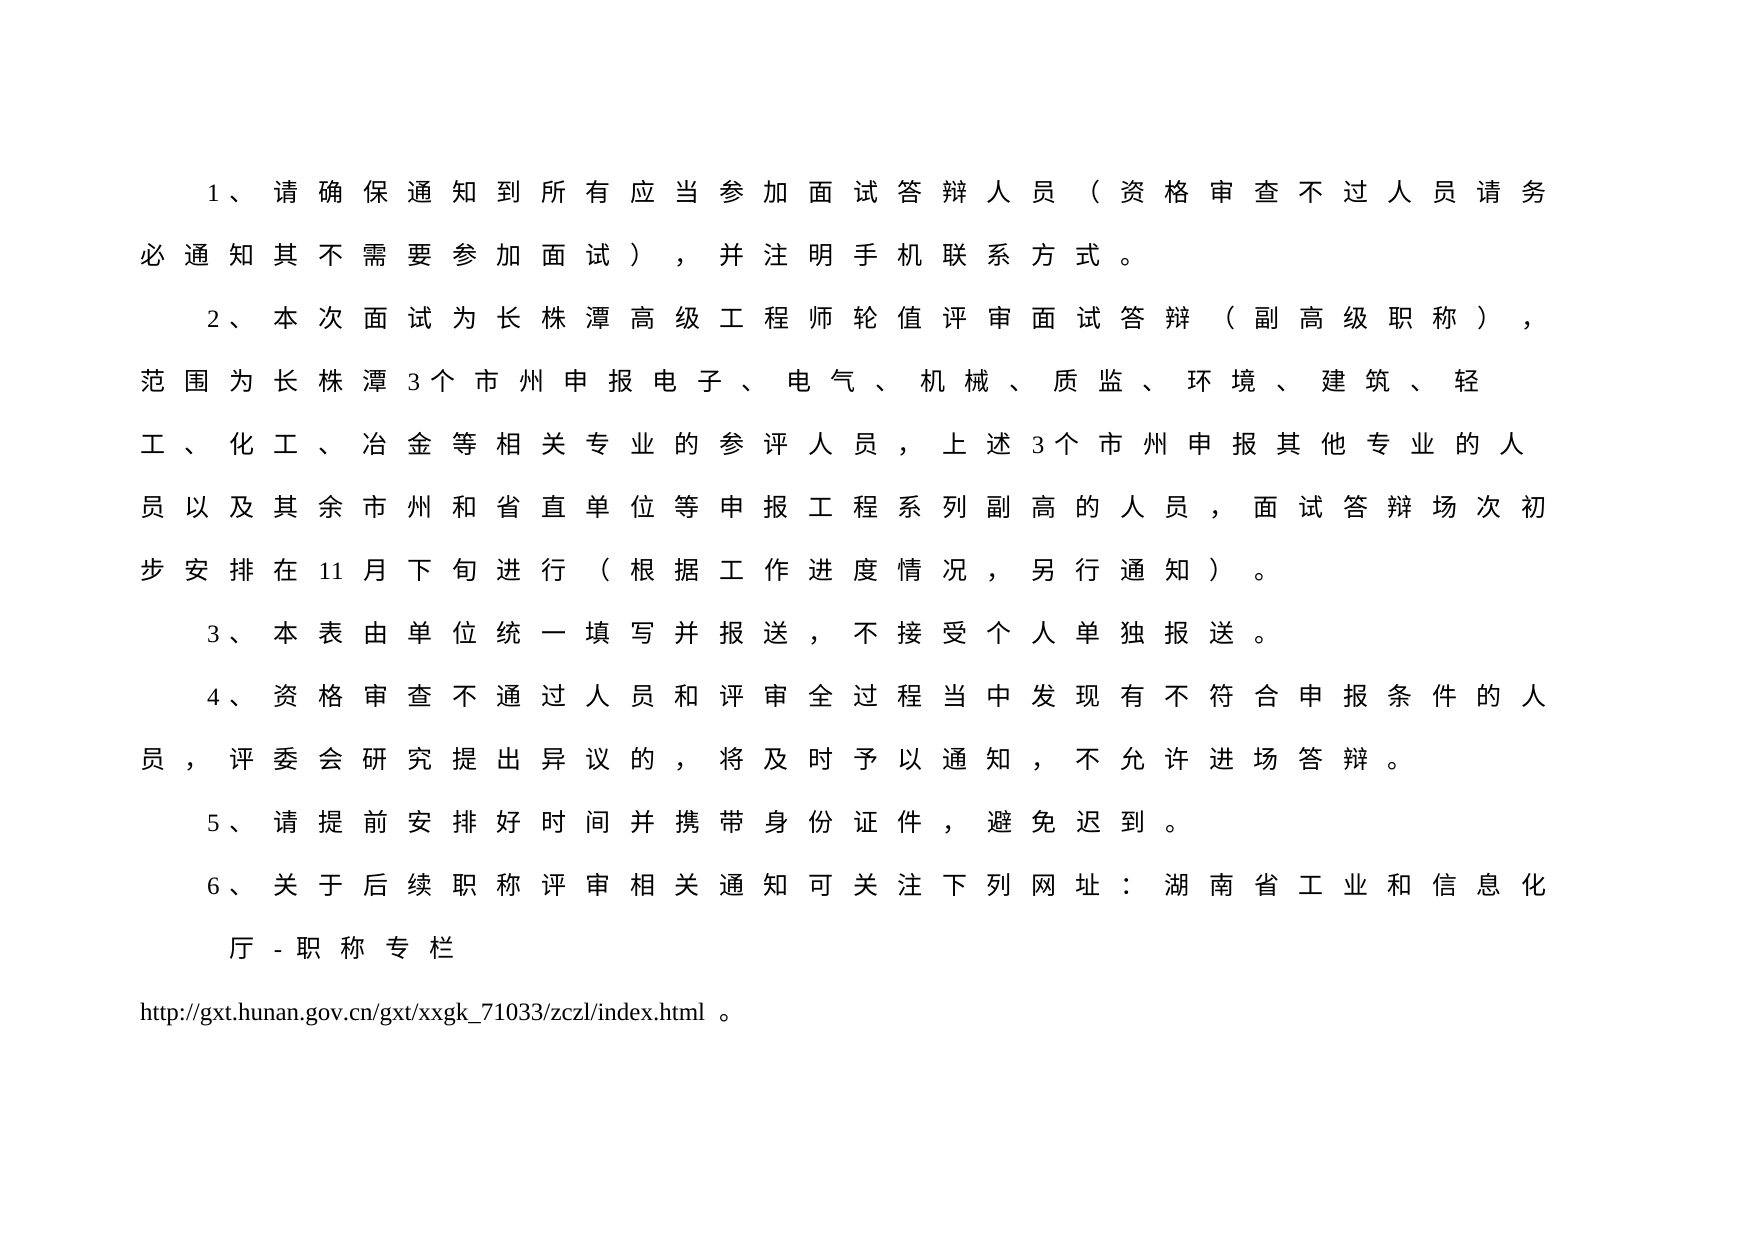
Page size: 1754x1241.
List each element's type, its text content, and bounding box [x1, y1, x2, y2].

text 2、本次面试为长株潭高级工程师轮值评审面试答辩（副高级职称），范围为长株潭3个市州申报电子、电气、机械、质监、环境、建筑、轻工、化工、冶金等相关专业的参评人员，上述3个市州申报其他专业的人员以及其余市州和省直单位等申报工程系列副高的人员，面试答辩场次初步安排在11月下旬进行（根据工作进度情况，另行通知）。 [140, 285, 1567, 600]
text 1、请确保通知到所有应当参加面试答辩人员（资格审查不过人员请务必通知其不需要参加面试），并注明手机联系方式。 [140, 159, 1567, 285]
text 6、关于后续职称评审相关通知可关注下列网址：湖南省工业和信息化厅-职称专栏 [191, 852, 1567, 978]
text 3、本表由单位统一填写并报送，不接受个人单独报送。 [140, 600, 1567, 663]
text 5、请提前安排好时间并携带身份证件，避免迟到。 [140, 789, 1567, 852]
text http://gxt.hunan.gov.cn/gxt/xxgk_71033/zczl/index.html。 [140, 978, 1567, 1042]
text 4、资格审查不通过人员和评审全过程当中发现有不符合申报条件的人员，评委会研究提出异议的，将及时予以通知，不允许进场答辩。 [140, 663, 1567, 789]
